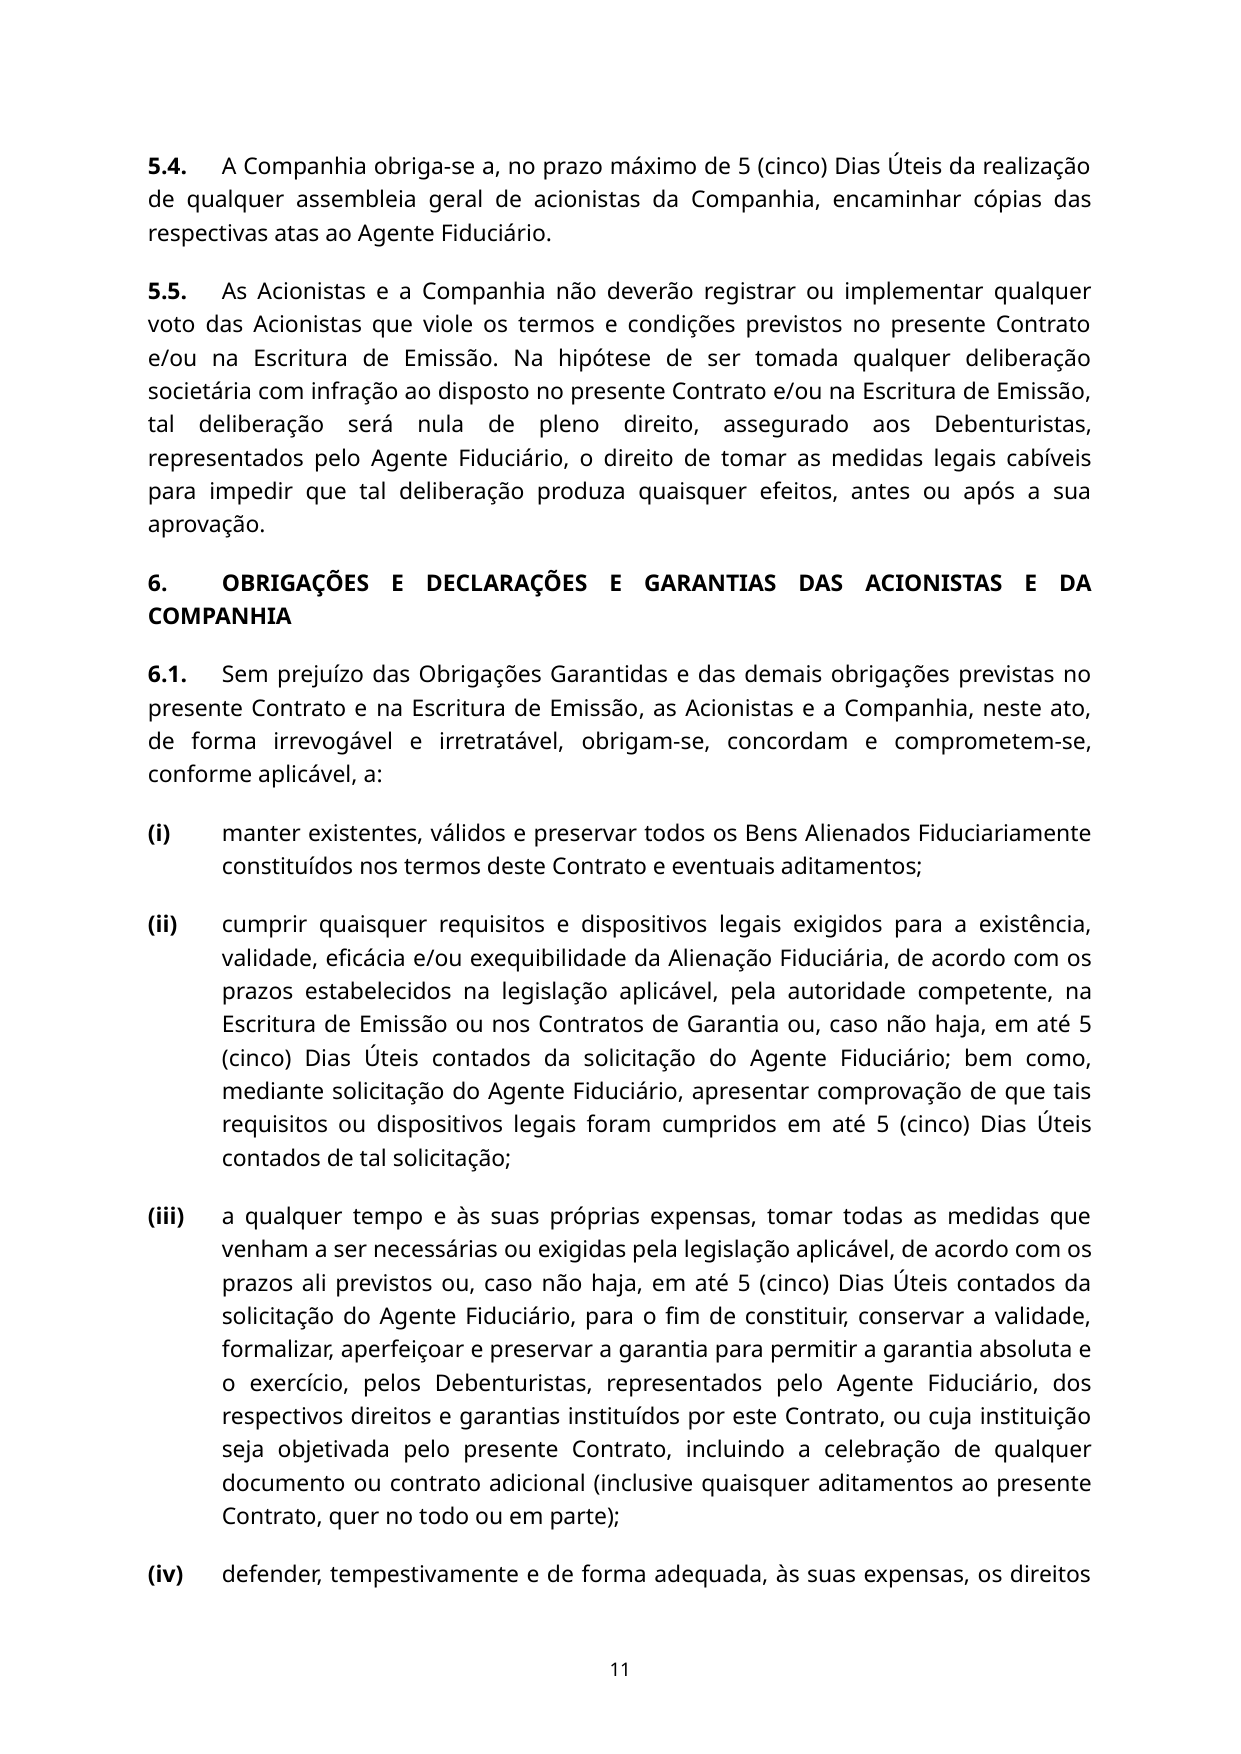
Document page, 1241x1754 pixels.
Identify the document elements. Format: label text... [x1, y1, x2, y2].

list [148, 1556, 1092, 1589]
list A Companhia obriga-se a, no prazo máximo de 5 (cinco) Dias Úteis da realização de qualquer assembleia geral de acionistas da Companhia, encaminhar cópias das respectivas atas ao Agente Fiduciário. [148, 148, 1092, 248]
list a qualquer tempo e às suas próprias expensas, tomar todas as medidas que venham a ser necessárias ou exigidas pela legislação aplicável, de acordo com os prazos ali previstos ou, caso não haja, em até 5 (cinco) Dias Úteis contados da solicitação do Agente Fiduciário, para o fim de constituir, conservar a validade, formalizar, aperfeiçoar e preservar a garantia para permitir a garantia absoluta e o exercício, pelos Debenturistas, representados pelo Agente Fiduciário, dos respectivos direitos e garantias instituídos por este Contrato, ou cuja instituição seja objetivada pelo presente Contrato, incluindo a celebração de qualquer documento ou contrato adicional (inclusive quaisquer aditamentos ao presente Contrato, quer no todo ou em parte); [148, 1198, 1092, 1531]
list As Acionistas e a Companhia não deverão registrar ou implementar qualquer voto das Acionistas que viole os termos e condições previstos no presente Contrato e/ou na Escritura de Emissão. Na hipótese de ser tomada qualquer deliberação societária com infração ao disposto no presente Contrato e/ou na Escritura de Emissão, tal deliberação será nula de pleno direito, assegurado aos Debenturistas, representados pelo Agente Fiduciário, o direito de tomar as medidas legais cabíveis para impedir que tal deliberação produza quaisquer efeitos, antes ou após a sua aprovação. [148, 273, 1092, 539]
list cumprir quaisquer requisitos e dispositivos legais exigidos para a existência, validade, eficácia e/ou exequibilidade da Alienação Fiduciária, de acordo com os prazos estabelecidos na legislação aplicável, pela autoridade competente, na Escritura de Emissão ou nos Contratos de Garantia ou, caso não haja, em até 5 (cinco) Dias Úteis contados da solicitação do Agente Fiduciário; bem como, mediante solicitação do Agente Fiduciário, apresentar comprovação de que tais requisitos ou dispositivos legais foram cumpridos em até 5 (cinco) Dias Úteis contados de tal solicitação; [148, 906, 1092, 1173]
list Sem prejuízo das Obrigações Garantidas e das demais obrigações previstas no presente Contrato e na Escritura de Emissão, as Acionistas e a Companhia, neste ato, de forma irrevogável e irretratável, obrigam-se, concordam e comprometem-se, conforme aplicável, a: [148, 656, 1092, 789]
list OBRIGAÇÕES E DECLARAÇÕES E GARANTIAS DAS ACIONISTAS E DA COMPANHIA [148, 564, 1092, 631]
list manter existentes, válidos e preservar todos os Bens Alienados Fiduciariamente constituídos nos termos deste Contrato e eventuais aditamentos; [148, 814, 1092, 881]
